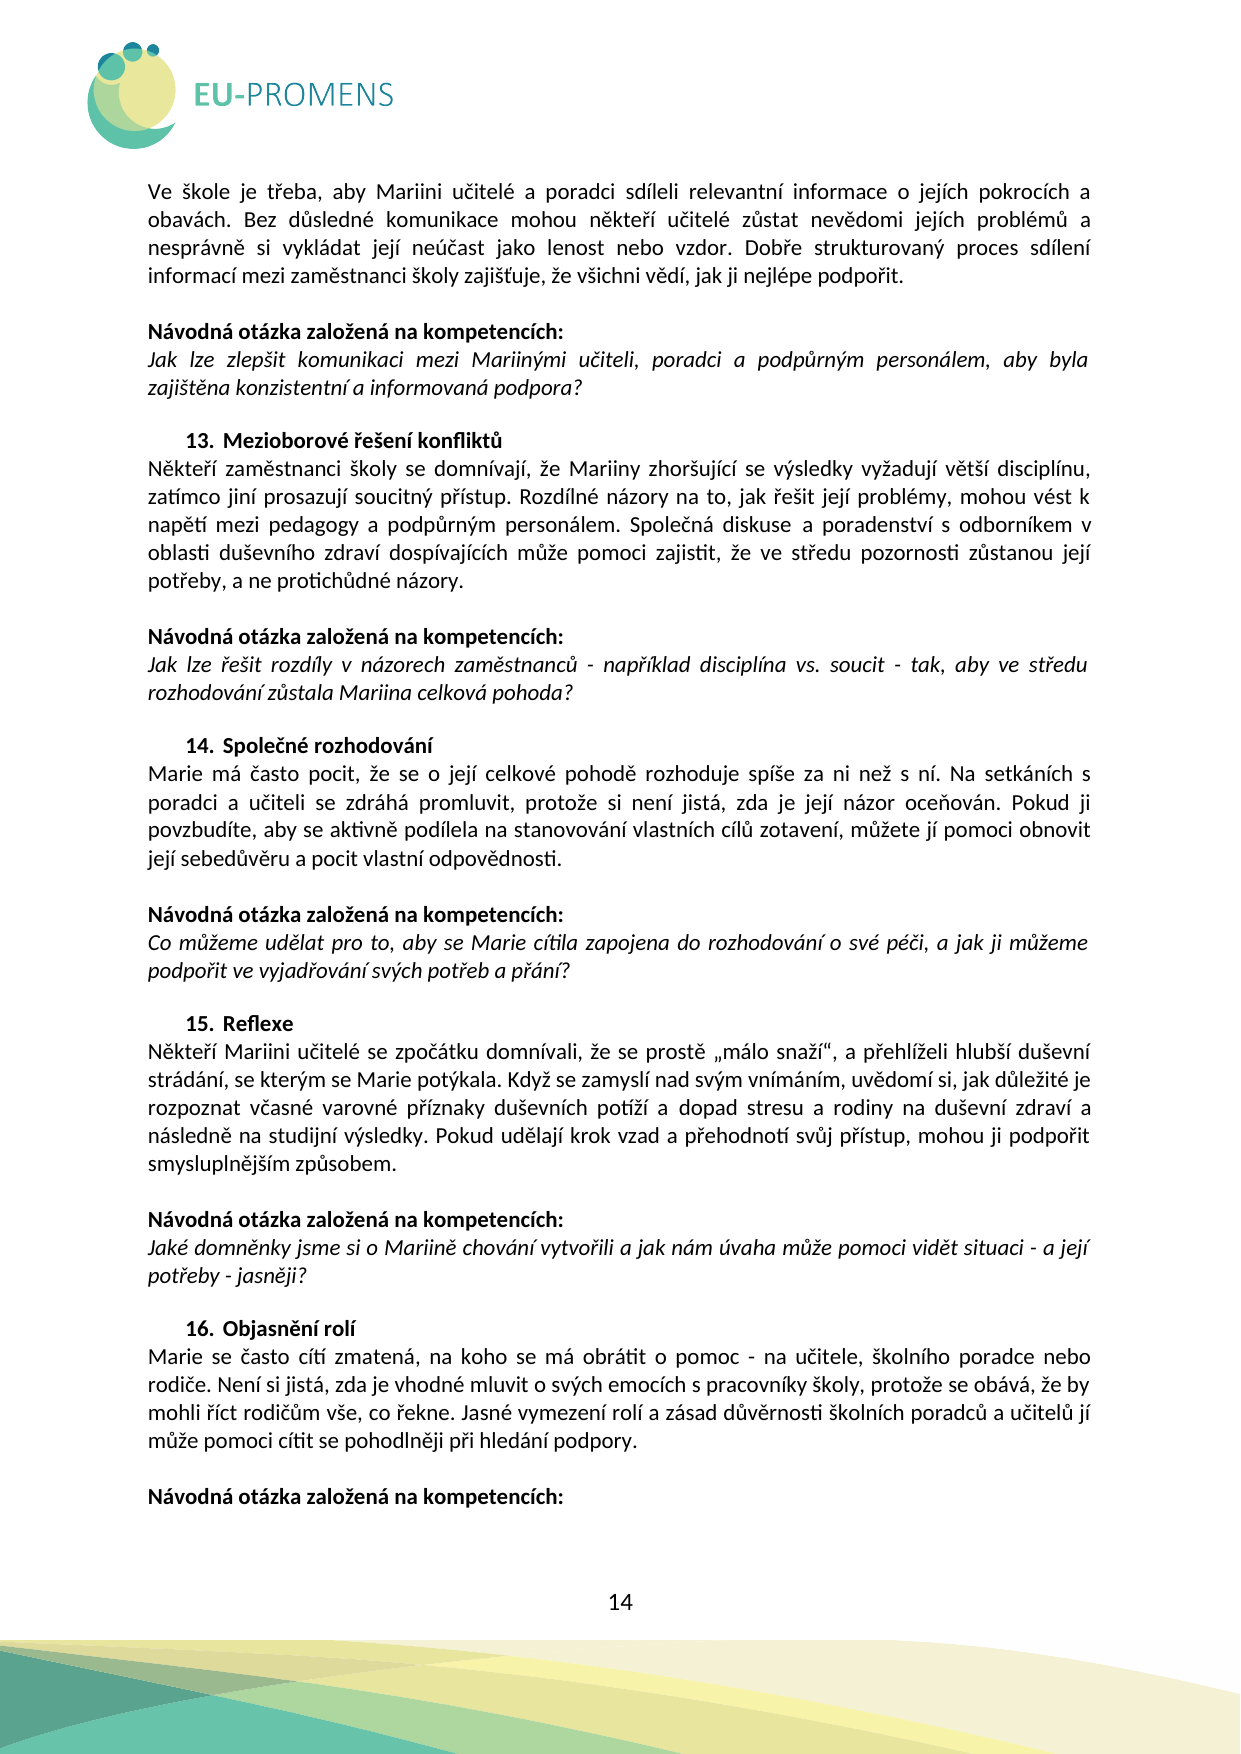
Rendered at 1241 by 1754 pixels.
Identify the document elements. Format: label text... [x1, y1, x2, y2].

text Jaké domněnky jsme si o Mariině chování vytvořili a jak nám úvaha může pomoci vidět situaci - a její potřeby - jasněji? [148, 1233, 1092, 1289]
list Společné rozhodování [185, 732, 1092, 759]
text Návodná otázka založená na kompetencích: [148, 1482, 1092, 1510]
list Objasnění rolí [185, 1314, 1092, 1342]
text Návodná otázka založená na kompetencích: [148, 900, 1092, 928]
text Marie má často pocit, že se o její celkové pohodě rozhoduje spíše za ni než s ní. Na setkáních s poradci a učiteli se zdráhá promluvit, protože si není jistá, zda je její názor oceňován. Pokud ji povzbudíte, aby se aktivně podílela na stanovování vlastních cílů zotavení, můžete jí pomoci obnovit její sebedůvěru a pocit vlastní odpovědnosti. [148, 759, 1092, 872]
text Jak lze řešit rozdíly v názorech zaměstnanců - například disciplína vs. soucit - tak, aby ve středu rozhodování zůstala Mariina celková pohoda? [148, 651, 1092, 707]
picture [87, 42, 394, 149]
text Někteří zaměstnanci školy se domnívají, že Mariiny zhoršující se výsledky vyžadují větší disciplínu, zatímco jiní prosazují soucitný přístup. Rozdílné názory na to, jak řešit její problémy, mohou vést k napětí mezi pedagogy a podpůrným personálem. Společná diskuse a poradenství s odborníkem v oblasti duševního zdraví dospívajících může pomoci zajistit, že ve středu pozornosti zůstanou její potřeby, a ne protichůdné názory. [148, 454, 1092, 594]
text Ve škole je třeba, aby Mariini učitelé a poradci sdíleli relevantní informace o jejích pokrocích a obavách. Bez důsledné komunikace mohou někteří učitelé zůstat nevědomi jejích problémů a nesprávně si vykládat její neúčast jako lenost nebo vzdor. Dobře strukturovaný proces sdílení informací mezi zaměstnanci školy zajišťuje, že všichni vědí, jak ji nejlépe podpořit. [148, 177, 1092, 289]
text Někteří Mariini učitelé se zpočátku domnívali, že se prostě „málo snaží“, a přehlíželi hlubší duševní strádání, se kterým se Marie potýkala. Když se zamyslí nad svým vnímáním, uvědomí si, jak důležité je rozpoznat včasné varovné příznaky duševních potíží a dopad stresu a rodiny na duševní zdraví a následně na studijní výsledky. Pokud udělají krok vzad a přehodnotí svůj přístup, mohou ji podpořit smysluplnějším způsobem. [148, 1037, 1092, 1177]
list Reflexe [185, 1009, 1092, 1037]
text Jak lze zlepšit komunikaci mezi Mariinými učiteli, poradci a podpůrným personálem, aby byla zajištěna konzistentní a informovaná podpora? [148, 345, 1092, 401]
list Mezioborové řešení konfliktů [185, 426, 1092, 454]
text Návodná otázka založená na kompetencích: [148, 1205, 1092, 1233]
text Návodná otázka založená na kompetencích: [148, 317, 1092, 345]
text Co můžeme udělat pro to, aby se Marie cítila zapojena do rozhodování o své péči, a jak ji můžeme podpořit ve vyjadřování svých potřeb a přání? [148, 928, 1092, 984]
text Návodná otázka založená na kompetencích: [148, 622, 1092, 651]
text Marie se často cítí zmatená, na koho se má obrátit o pomoc - na učitele, školního poradce nebo rodiče. Není si jistá, zda je vhodné mluvit o svých emocích s pracovníky školy, protože se obává, že by mohli říct rodičům vše, co řekne. Jasné vymezení rolí a zásad důvěrnosti školních poradců a učitelů jí může pomoci cítit se pohodlněji při hledání podpory. [148, 1342, 1092, 1454]
